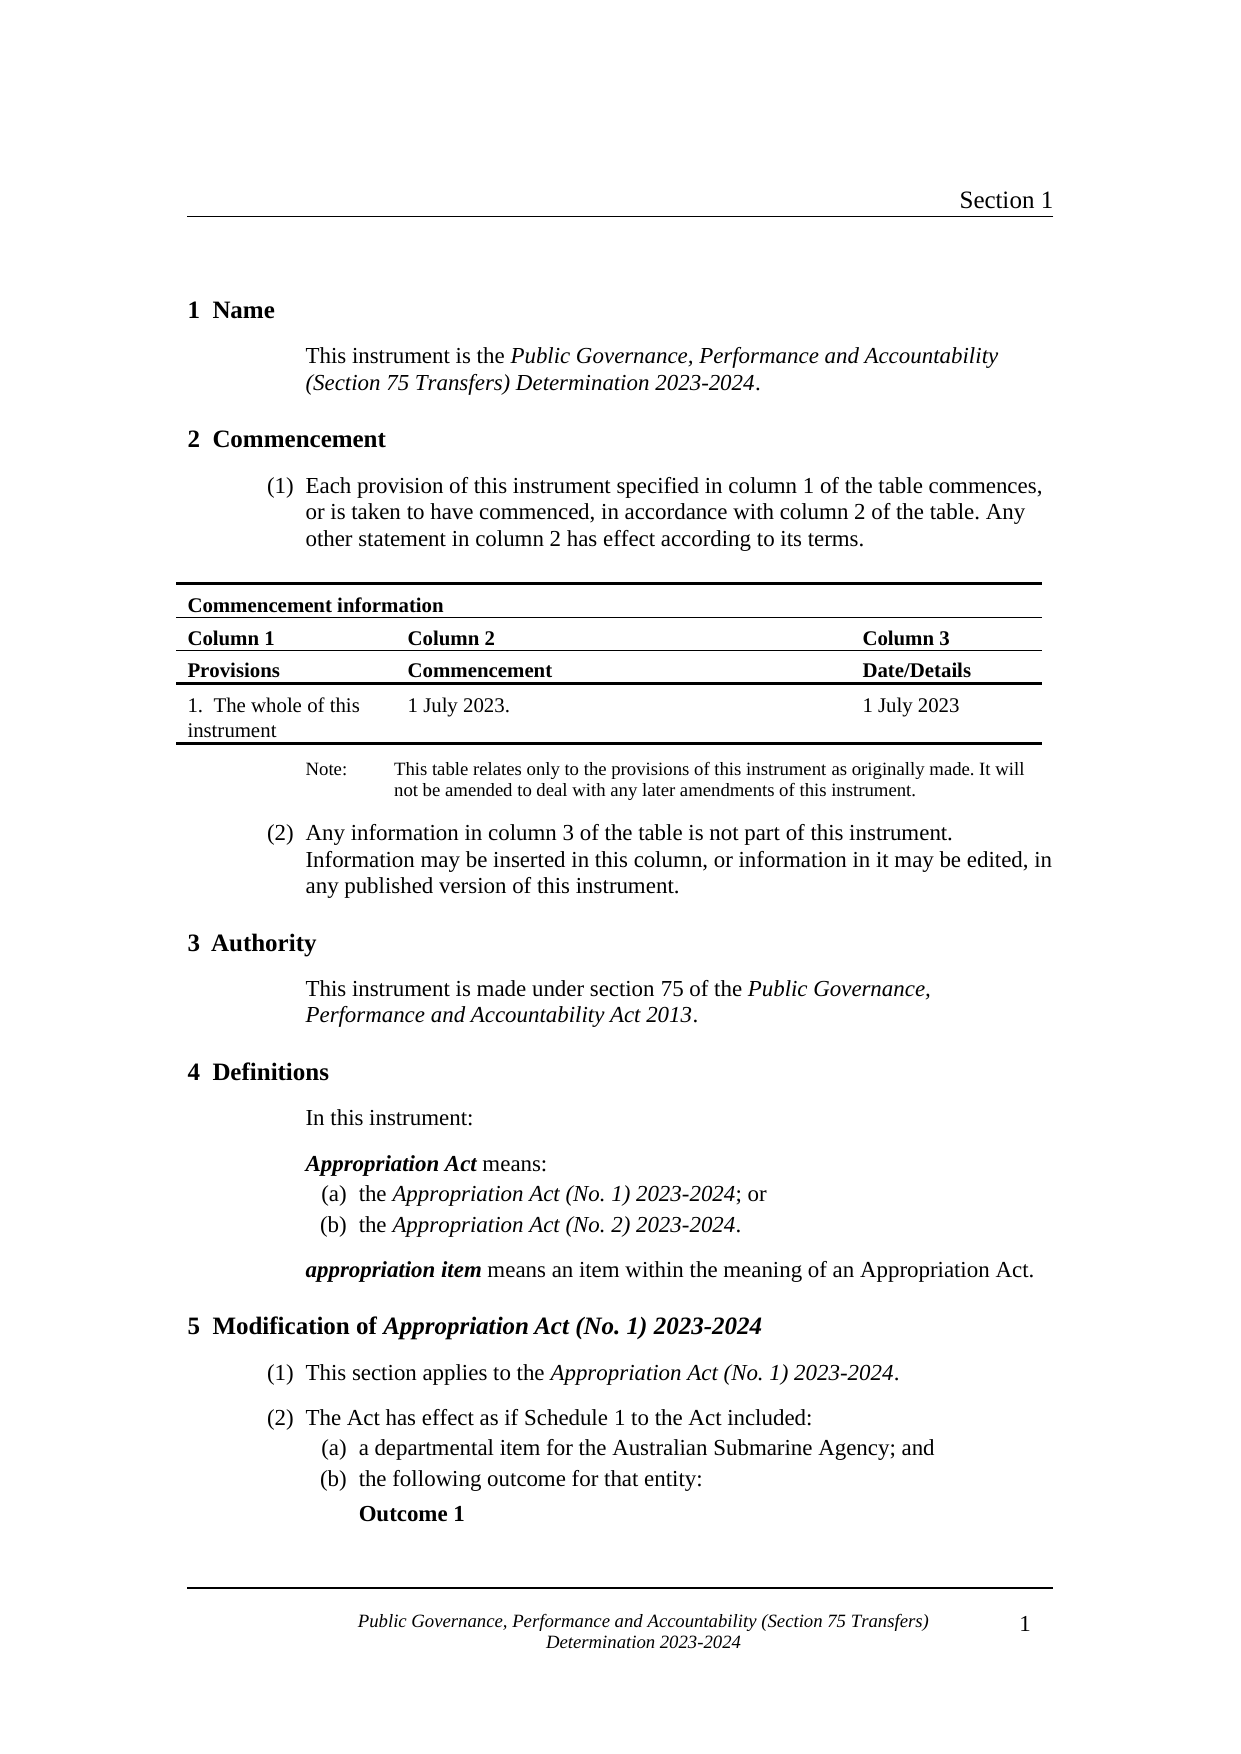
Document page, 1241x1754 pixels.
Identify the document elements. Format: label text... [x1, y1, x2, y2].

text 5 Modification of Appropriation Act (No. 1) 2023-2024 [187, 1311, 1053, 1340]
text 4 Definitions [187, 1057, 1053, 1086]
table_cell Column 2 [396, 618, 851, 649]
table_cell Provisions [176, 651, 396, 682]
text Note: This table relates only to the provisions of this instrument as originally made. It will not be amended to deal with any later amendments of this instrument. [305, 757, 1053, 801]
table_cell 1 July 2023. [396, 685, 851, 742]
text 2 Commencement [187, 424, 1053, 453]
table_cell Date/Details [851, 651, 1042, 682]
text (1) This section applies to the Appropriation Act (No. 1) 2023-2024. [187, 1359, 1053, 1385]
text This instrument is made under section 75 of the Public Governance, Performance and Accountability Act 2013. [187, 975, 1053, 1028]
text (2) The Act has effect as if Schedule 1 to the Act included: [187, 1404, 1053, 1430]
text In this instrument: [187, 1104, 1053, 1131]
table_cell Commencement [396, 651, 851, 682]
text 1 Name [187, 295, 1053, 324]
table_cell Column 3 [851, 618, 1042, 649]
text Outcome 1 [358, 1499, 1053, 1526]
text appropriation item means an item within the meaning of an Appropriation Act. [305, 1256, 1053, 1282]
text (a) the Appropriation Act (No. 1) 2023-2024; or [187, 1180, 1053, 1206]
text 3 Authority [187, 928, 1053, 956]
text (a) a departmental item for the Australian Submarine Agency; and [187, 1434, 1053, 1461]
table_cell 1. The whole of this instrument [176, 685, 396, 742]
table_cell 1 July 2023 [851, 685, 1042, 742]
text (1) Each provision of this instrument specified in column 1 of the table commences, or is taken to have commenced, in accordance with column 2 of the table. Any other statement in column 2 has effect according to its terms. [187, 472, 1053, 551]
text Appropriation Act means: [305, 1149, 1053, 1176]
text (b) the Appropriation Act (No. 2) 2023-2024. [187, 1211, 1053, 1237]
text (2) Any information in column 3 of the table is not part of this instrument. Information may be inserted in this column, or information in it may be edited, in any published version of this instrument. [187, 819, 1053, 898]
table_cell Column 1 [176, 618, 396, 649]
text This instrument is the Public Governance, Performance and Accountability (Section 75 Transfers) Determination 2023-2024. [187, 343, 1053, 395]
table_header Commencement information [176, 585, 1042, 617]
text (b) the following outcome for that entity: [187, 1465, 1053, 1491]
